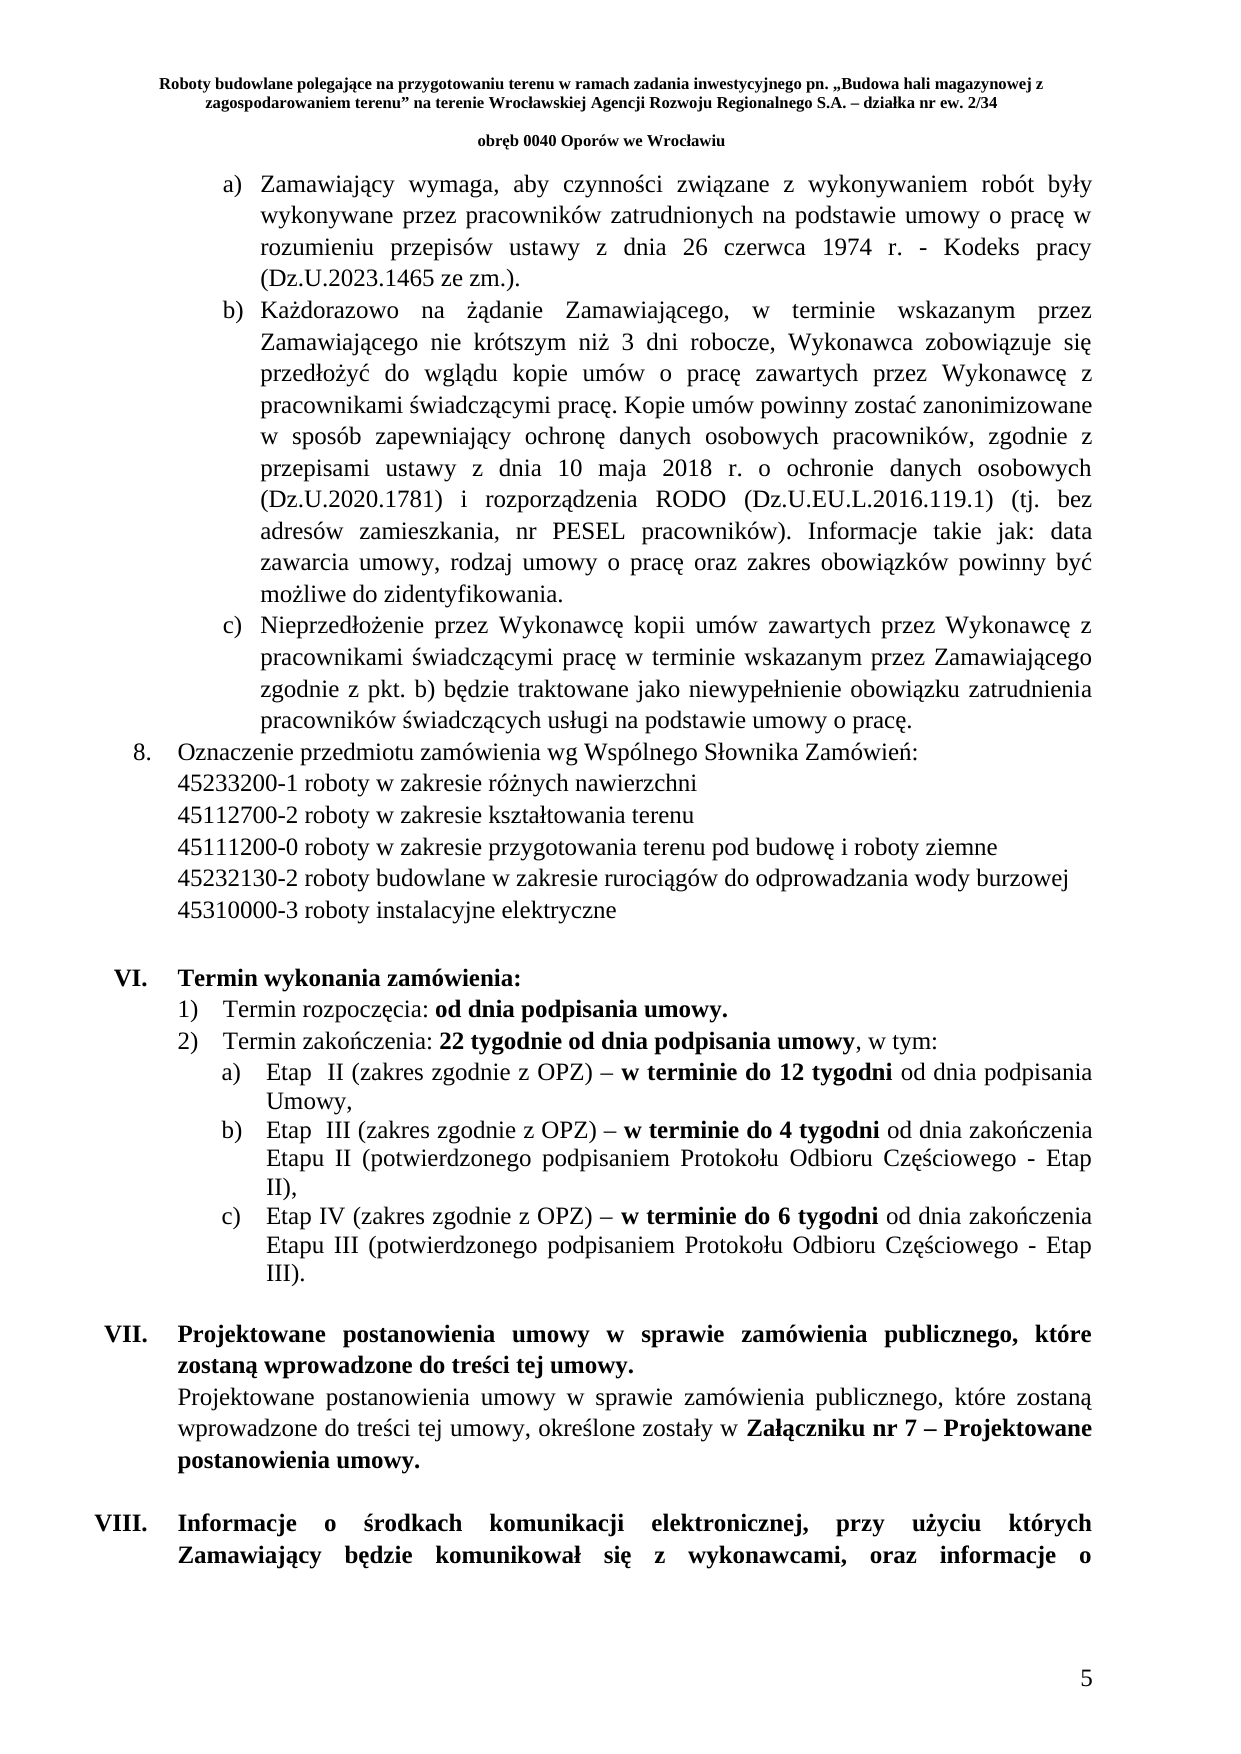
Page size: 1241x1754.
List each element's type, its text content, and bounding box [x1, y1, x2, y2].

text Projektowane postanowienia umowy w sprawie zamówienia publicznego, które zostaną wprowadzone do treści tej umowy, określone zostały w Załączniku nr 7 – Projektowane postanowienia umowy. [177, 1382, 1093, 1474]
text 45112700-2 roboty w zakresie kształtowania terenu [177, 800, 1093, 829]
list Etap II (zakres zgodnie z OPZ) – w terminie do 12 tygodni od dnia podpisania Umowy, [221, 1057, 1093, 1115]
list Termin zakończenia: 22 tygodnie od dnia podpisania umowy, w tym: [177, 1026, 1093, 1054]
text 45232130-2 roboty budowlane w zakresie rurociągów do odprowadzania wody burzowej [177, 863, 1093, 892]
text 45310000-3 roboty instalacyjne elektryczne [177, 895, 1093, 923]
list Projektowane postanowienia umowy w sprawie zamówienia publicznego, które zostaną wprowadzone do treści tej umowy. [148, 1319, 1093, 1379]
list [148, 1508, 1093, 1568]
list Każdorazowo na żądanie Zamawiającego, w terminie wskazanym przez Zamawiającego nie krótszym niż 3 dni robocze, Wykonawca zobowiązuje się przedłożyć do wglądu kopie umów o pracę zawartych przez Wykonawcę z pracownikami świadczącymi pracę. Kopie umów powinny zostać zanonimizowane w sposób zapewniający ochronę danych osobowych pracowników, zgodnie z przepisami ustawy z dnia 10 maja 2018 r. o ochronie danych osobowych (Dz.U.2020.1781) i rozporządzenia RODO (Dz.U.EU.L.2016.119.1) (tj. bez adresów zamieszkania, nr PESEL pracowników). Informacje takie jak: data zawarcia umowy, rodzaj umowy o pracę oraz zakres obowiązków powinny być możliwe do zidentyfikowania. [223, 295, 1093, 608]
list Termin wykonania zamówienia: [148, 963, 1093, 991]
list Etap IV (zakres zgodnie z OPZ) – w terminie do 6 tygodni od dnia zakończenia Etapu III (potwierdzonego podpisaniem Protokołu Odbioru Częściowego - Etap III). [221, 1201, 1093, 1287]
text 45111200-0 roboty w zakresie przygotowania terenu pod budowę i roboty ziemne [177, 832, 1093, 860]
text 45233200-1 roboty w zakresie różnych nawierzchni [177, 768, 1093, 797]
list Etap III (zakres zgodnie z OPZ) – w terminie do 4 tygodni od dnia zakończenia Etapu II (potwierdzonego podpisaniem Protokołu Odbioru Częściowego - Etap II), [221, 1115, 1093, 1201]
list Oznaczenie przedmiotu zamówienia wg Wspólnego Słownika Zamówień: [133, 737, 1093, 766]
list Zamawiający wymaga, aby czynności związane z wykonywaniem robót były wykonywane przez pracowników zatrudnionych na podstawie umowy o pracę w rozumieniu przepisów ustawy z dnia 26 czerwca 1974 r. - Kodeks pracy (Dz.U.2023.1465 ze zm.). [223, 169, 1093, 292]
list Termin rozpoczęcia: od dnia podpisania umowy. [177, 994, 1093, 1023]
list Nieprzedłożenie przez Wykonawcę kopii umów zawartych przez Wykonawcę z pracownikami świadczącymi pracę w terminie wskazanym przez Zamawiającego zgodnie z pkt. b) będzie traktowane jako niewypełnienie obowiązku zatrudnienia pracowników świadczących usługi na podstawie umowy o pracę. [223, 611, 1093, 734]
